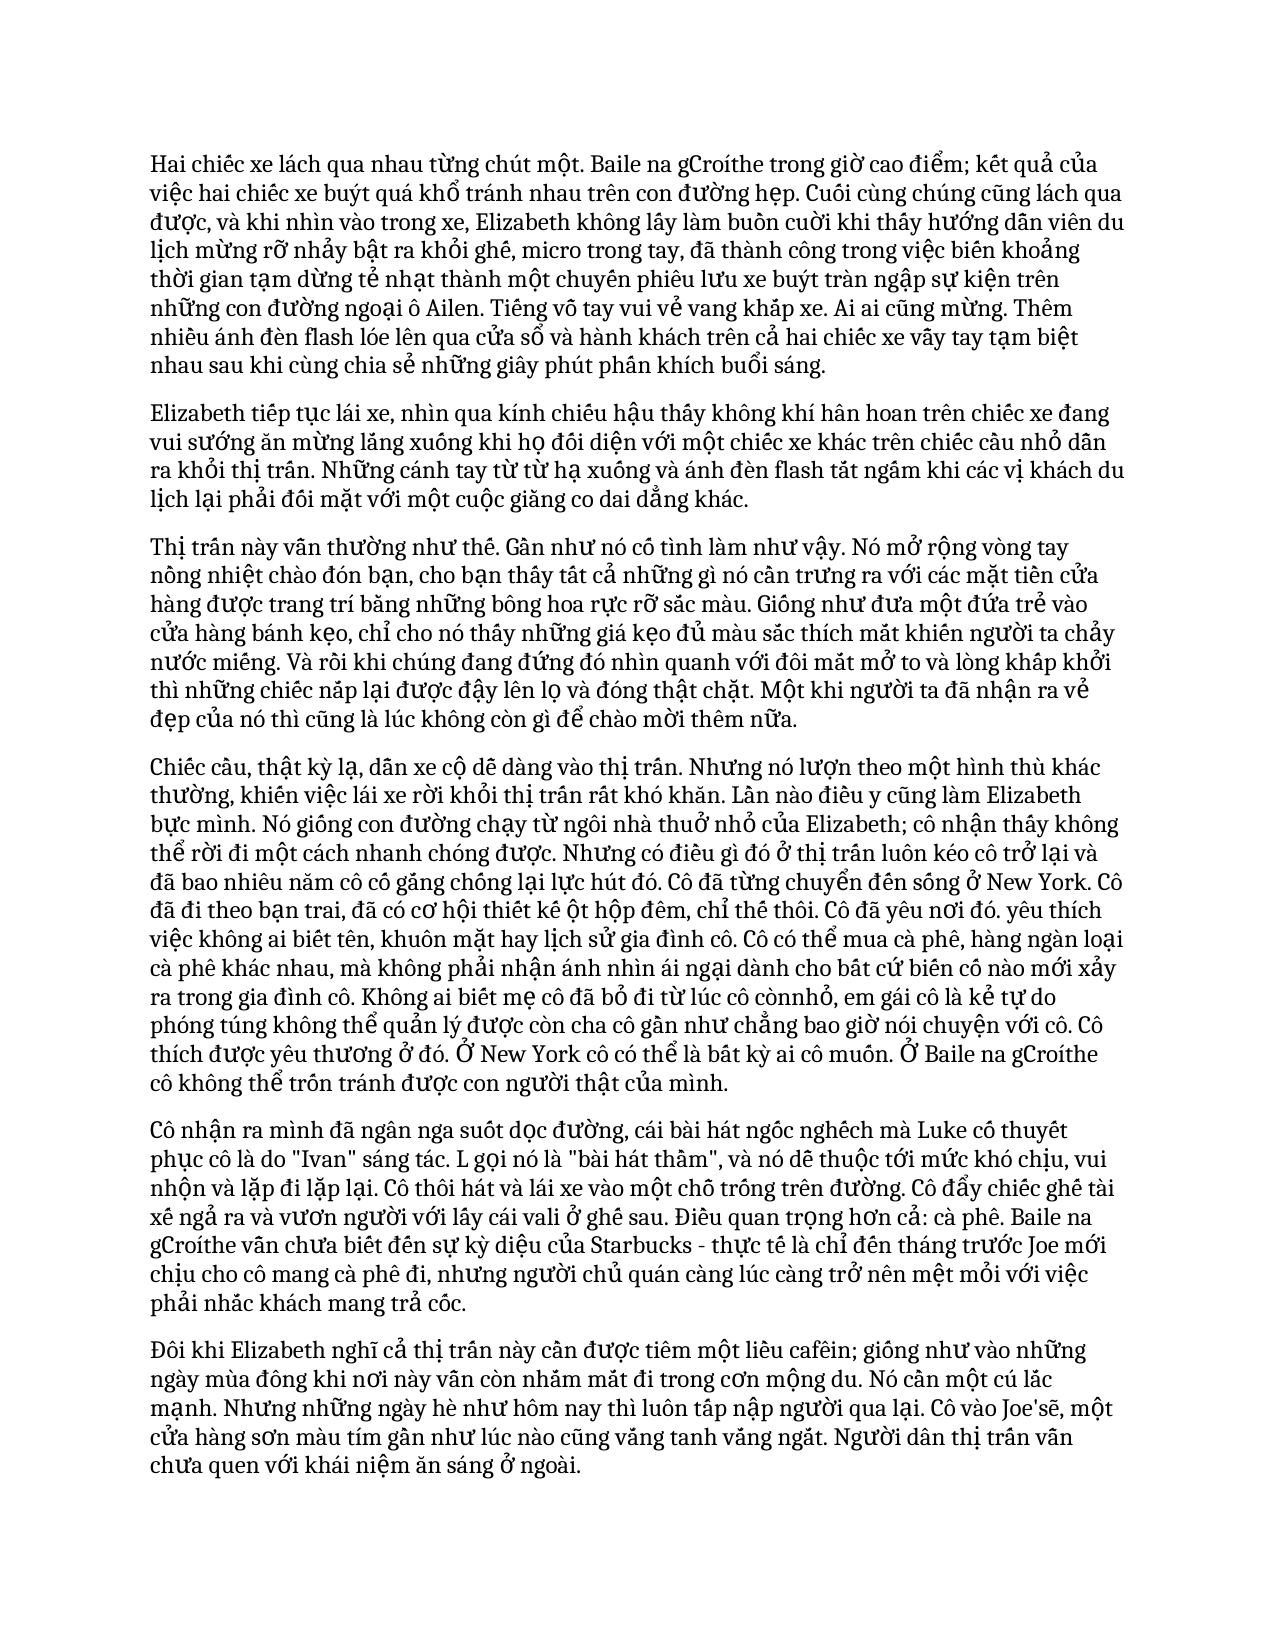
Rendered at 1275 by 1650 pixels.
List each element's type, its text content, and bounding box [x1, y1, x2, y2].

text Cô nhận ra mình đã ngân nga suốt dọc đường, cái bài hát ngốc nghếch mà Luke cố thuyết phục cô là do "Ivan" sáng tác. L gọi nó là "bài hát thầm", và nó dễ thuộc tới mức khó chịu, vui nhộn và lặp đi lặp lại. Cô thôi hát và lái xe vào một chỗ trống trên đường. Cô đẩy chiếc ghế tài xế ngả ra và vươn người với lấy cái vali ở ghế sau. Điều quan trọng hơn cả: cà phê. Baile na gCroíthe vẫn chưa biết đến sự kỳ diệu của Starbucks - thực tế là chỉ đến tháng trước Joe mới chịu cho cô mang cà phê đi, nhưng người chủ quán càng lúc càng trở nên mệt mỏi với việc phải nhắc khách mang trả cốc. [150, 1116, 1125, 1317]
text Đôi khi Elizabeth nghĩ cả thị trấn này cần được tiêm một liều cafêin; giống như vào những ngày mùa đông khi nơi này vẫn còn nhắm mắt đi trong cơn mộng du. Nó cần một cú lắc mạnh. Nhưng những ngày hè như hôm nay thì luôn tấp nập người qua lại. Cô vào Joe'sẽ, một cửa hàng sơn màu tím gần như lúc nào cũng vắng tanh vắng ngắt. Người dân thị trấn vẫn chưa quen với khái niệm ăn sáng ở ngoài. [150, 1336, 1125, 1480]
text Thị trấn này vẫn thường như thế. Gần như nó cố tình làm như vậy. Nó mở rộng vòng tay nồng nhiệt chào đón bạn, cho bạn thấy tất cả những gì nó cần trưng ra với các mặt tiền cửa hàng được trang trí bằng những bông hoa rực rỡ sắc màu. Giống như đưa một đứa trẻ vào cửa hàng bánh kẹo, chỉ cho nó thấy những giá kẹo đủ màu sắc thích mắt khiến người ta chảy nước miếng. Và rồi khi chúng đang đứng đó nhìn quanh với đôi mắt mở to và lòng khấp khởi thì những chiếc nắp lại được đậy lên lọ và đóng thật chặt. Một khi người ta đã nhận ra vẻ đẹp của nó thì cũng là lúc không còn gì để chào mời thêm nữa. [150, 532, 1125, 734]
text Elizabeth tiếp tục lái xe, nhìn qua kính chiếu hậu thấy không khí hân hoan trên chiếc xe đang vui sướng ăn mừng lắng xuống khi họ đối diện với một chiếc xe khác trên chiếc cầu nhỏ dẫn ra khỏi thị trấn. Những cánh tay từ từ hạ xuống và ánh đèn flash tắt ngấm khi các vị khách du lịch lại phải đối mặt với một cuộc giằng co dai dẳng khác. [150, 399, 1125, 514]
text Chiếc cầu, thật kỳ lạ, dẫn xe cộ dễ dàng vào thị trấn. Nhưng nó lượn theo một hình thù khác thường, khiến việc lái xe rời khỏi thị trấn rất khó khăn. Lần nào điều y cũng làm Elizabeth bực mình. Nó giống con đường chạy từ ngôi nhà thuở nhỏ của Elizabeth; cô nhận thấy không thể rời đi một cách nhanh chóng được. Nhưng có điều gì đó ở thị trấn luôn kéo cô trở lại và đã bao nhiêu năm cô cố gắng chống lại lực hút đó. Cô đã từng chuyển đến sống ở New York. Cô đã đi theo bạn trai, đã có cơ hội thiết kế ột hộp đêm, chỉ thế thôi. Cô đã yêu nơi đó. yêu thích việc không ai biết tên, khuôn mặt hay lịch sử gia đình cô. Cô có thể mua cà phê, hàng ngàn loại cà phê khác nhau, mà không phải nhận ánh nhìn ái ngại dành cho bất cứ biến cố nào mới xảy ra trong gia đình cô. Không ai biết mẹ cô đã bỏ đi từ lúc cô cònnhỏ, em gái cô là kẻ tự do phóng túng không thể quản lý được còn cha cô gần như chẳng bao giờ nói chuyện với cô. Cô thích được yêu thương ở đó. Ở New York cô có thể là bất kỳ ai cô muốn. Ở Baile na gCroíthe cô không thể trốn tránh được con người thật của mình. [150, 752, 1125, 1097]
text Hai chiếc xe lách qua nhau từng chút một. Baile na gCroíthe trong giờ cao điểm; kết quả của việc hai chiếc xe buýt quá khổ tránh nhau trên con đường hẹp. Cuối cùng chúng cũng lách qua được, và khi nhìn vào trong xe, Elizabeth không lấy làm buồn cuời khi thấy hướng dẫn viên du lịch mừng rỡ nhảy bật ra khỏi ghế, micro trong tay, đã thành công trong việc biến khoảng thời gian tạm dừng tẻ nhạt thành một chuyến phiêu lưu xe buýt tràn ngập sự kiện trên những con đường ngoại ô Ailen. Tiếng vỗ tay vui vẻ vang khắp xe. Ai ai cũng mừng. Thêm nhiều ánh đèn flash lóe lên qua cửa sổ và hành khách trên cả hai chiếc xe vẫy tay tạm biệt nhau sau khi cùng chia sẻ những giây phút phấn khích buổi sáng. [150, 150, 1125, 380]
